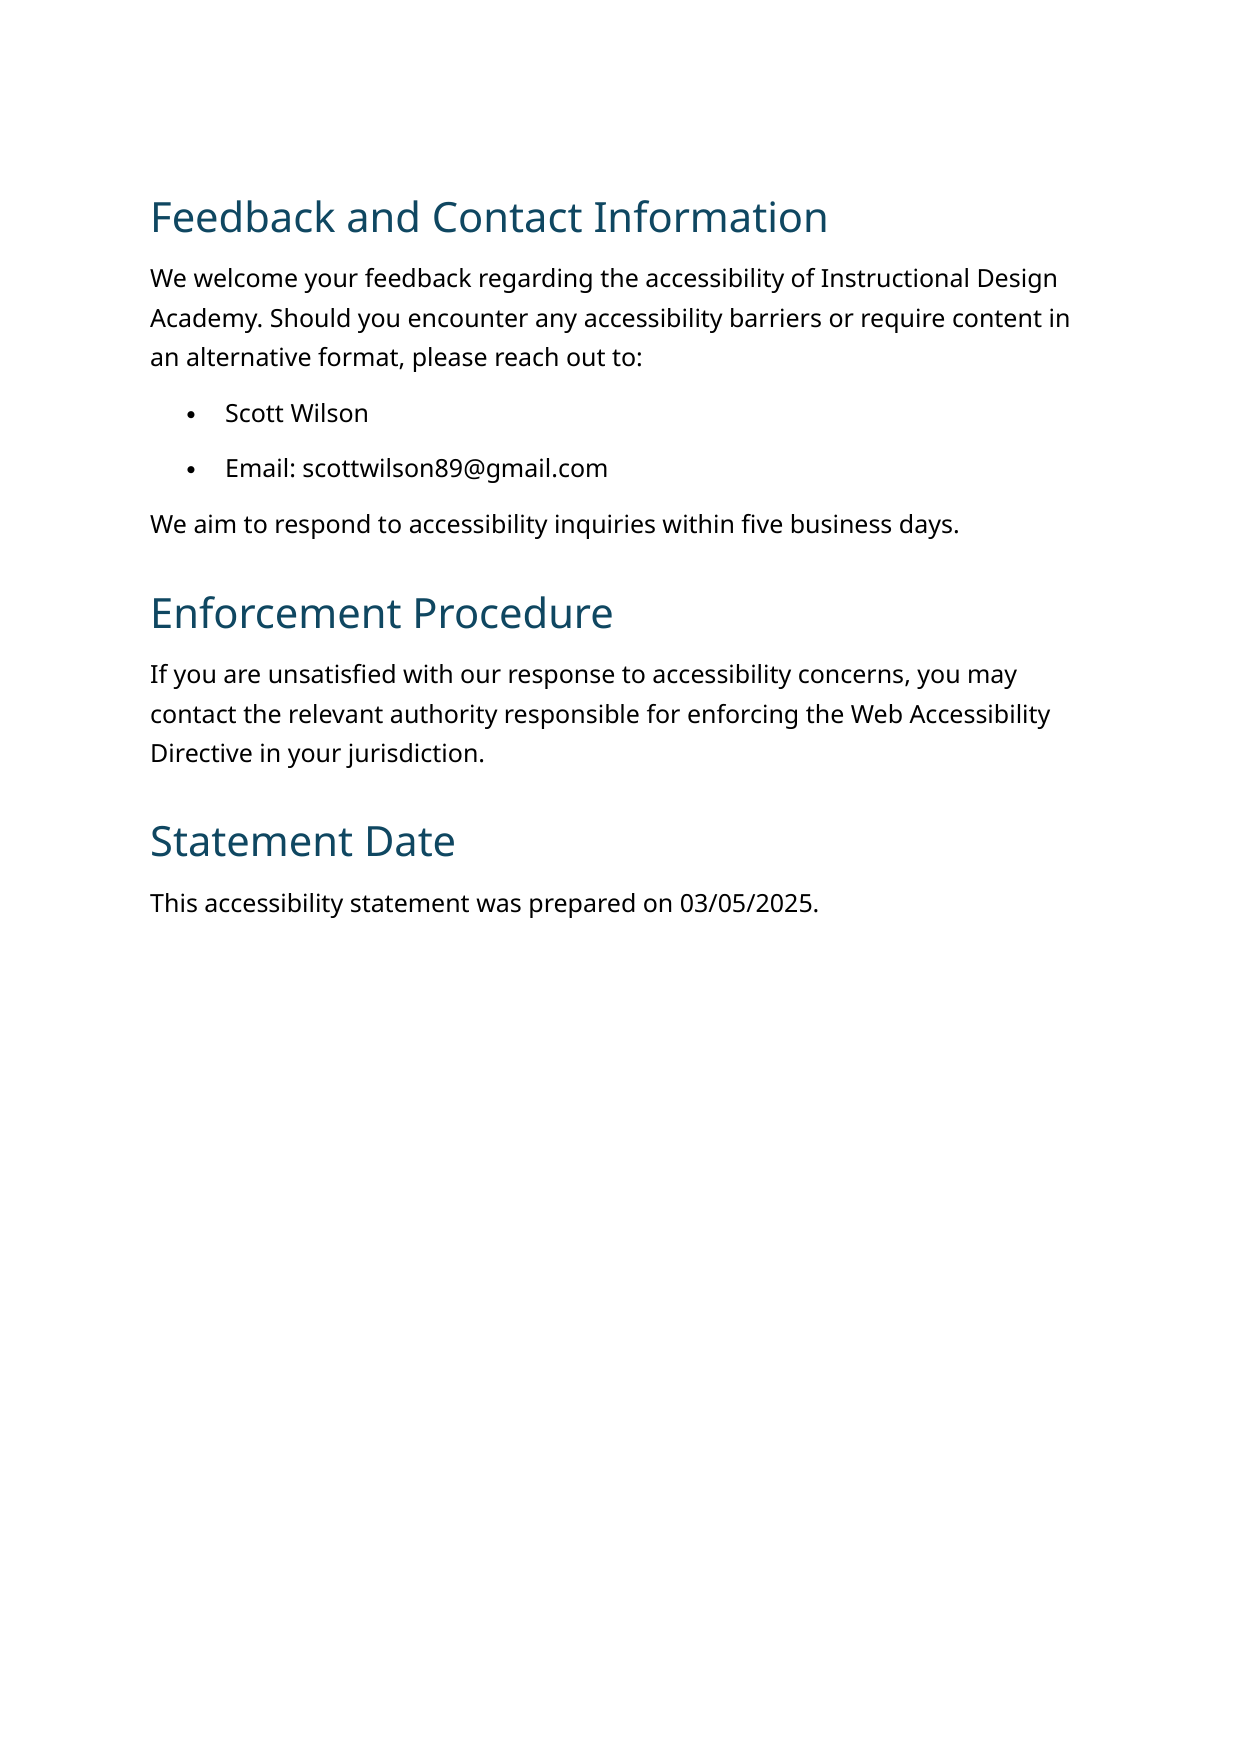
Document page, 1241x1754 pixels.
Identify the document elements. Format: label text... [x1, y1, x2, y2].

subtitle Statement Date [150, 812, 1090, 869]
subtitle Enforcement Procedure [150, 583, 1090, 640]
subtitle Feedback and Contact Information [150, 187, 1090, 244]
list Email: scottwilson89@gmail.com [187, 451, 1090, 485]
text This accessibility statement was prepared on 03/05/2025. [150, 886, 1090, 920]
text If you are unsatisfied with our response to accessibility concerns, you may contact the relevant authority responsible for enforcing the Web Accessibility Directive in your jurisdiction. [150, 657, 1090, 769]
list Scott Wilson [187, 395, 1090, 429]
text We aim to respond to accessibility inquiries within five business days. [150, 507, 1090, 541]
text We welcome your feedback regarding the accessibility of Instructional Design Academy. Should you encounter any accessibility barriers or require content in an alternative format, please reach out to: [150, 261, 1090, 373]
